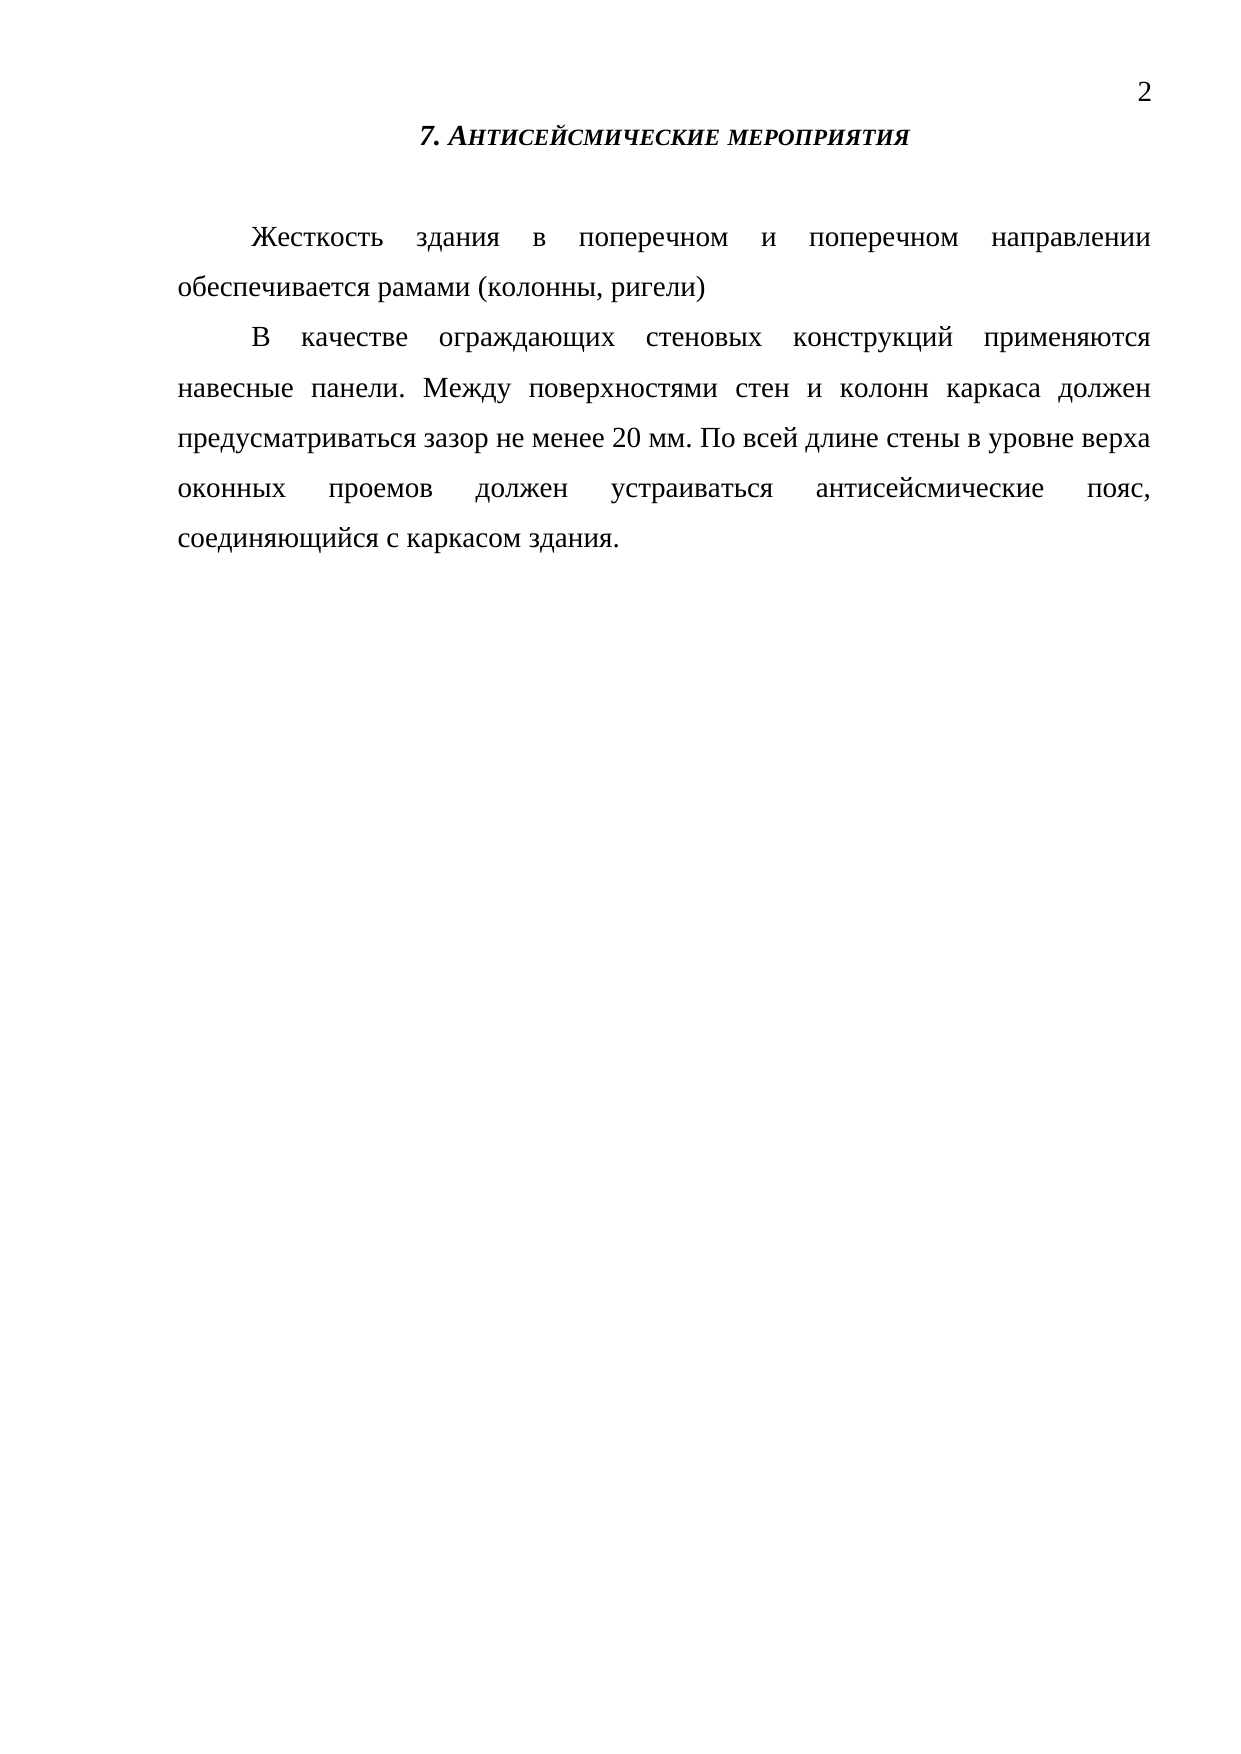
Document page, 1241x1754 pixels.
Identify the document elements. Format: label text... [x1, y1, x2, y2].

text Жесткость здания в поперечном и поперечном направлении обеспечивается рамами (колонны, ригели) [177, 219, 1152, 303]
subtitle 7. Антисейсмические мероприятия [177, 118, 1152, 152]
text В качестве ограждающих стеновых конструкций применяются навесные панели. Между поверхностями стен и колонн каркаса должен предусматриваться зазор не менее 20 мм. По всей длине стены в уровне верха оконных проемов должен устраиваться антисейсмические пояс, соединяющийся с каркасом здания. [177, 319, 1152, 554]
